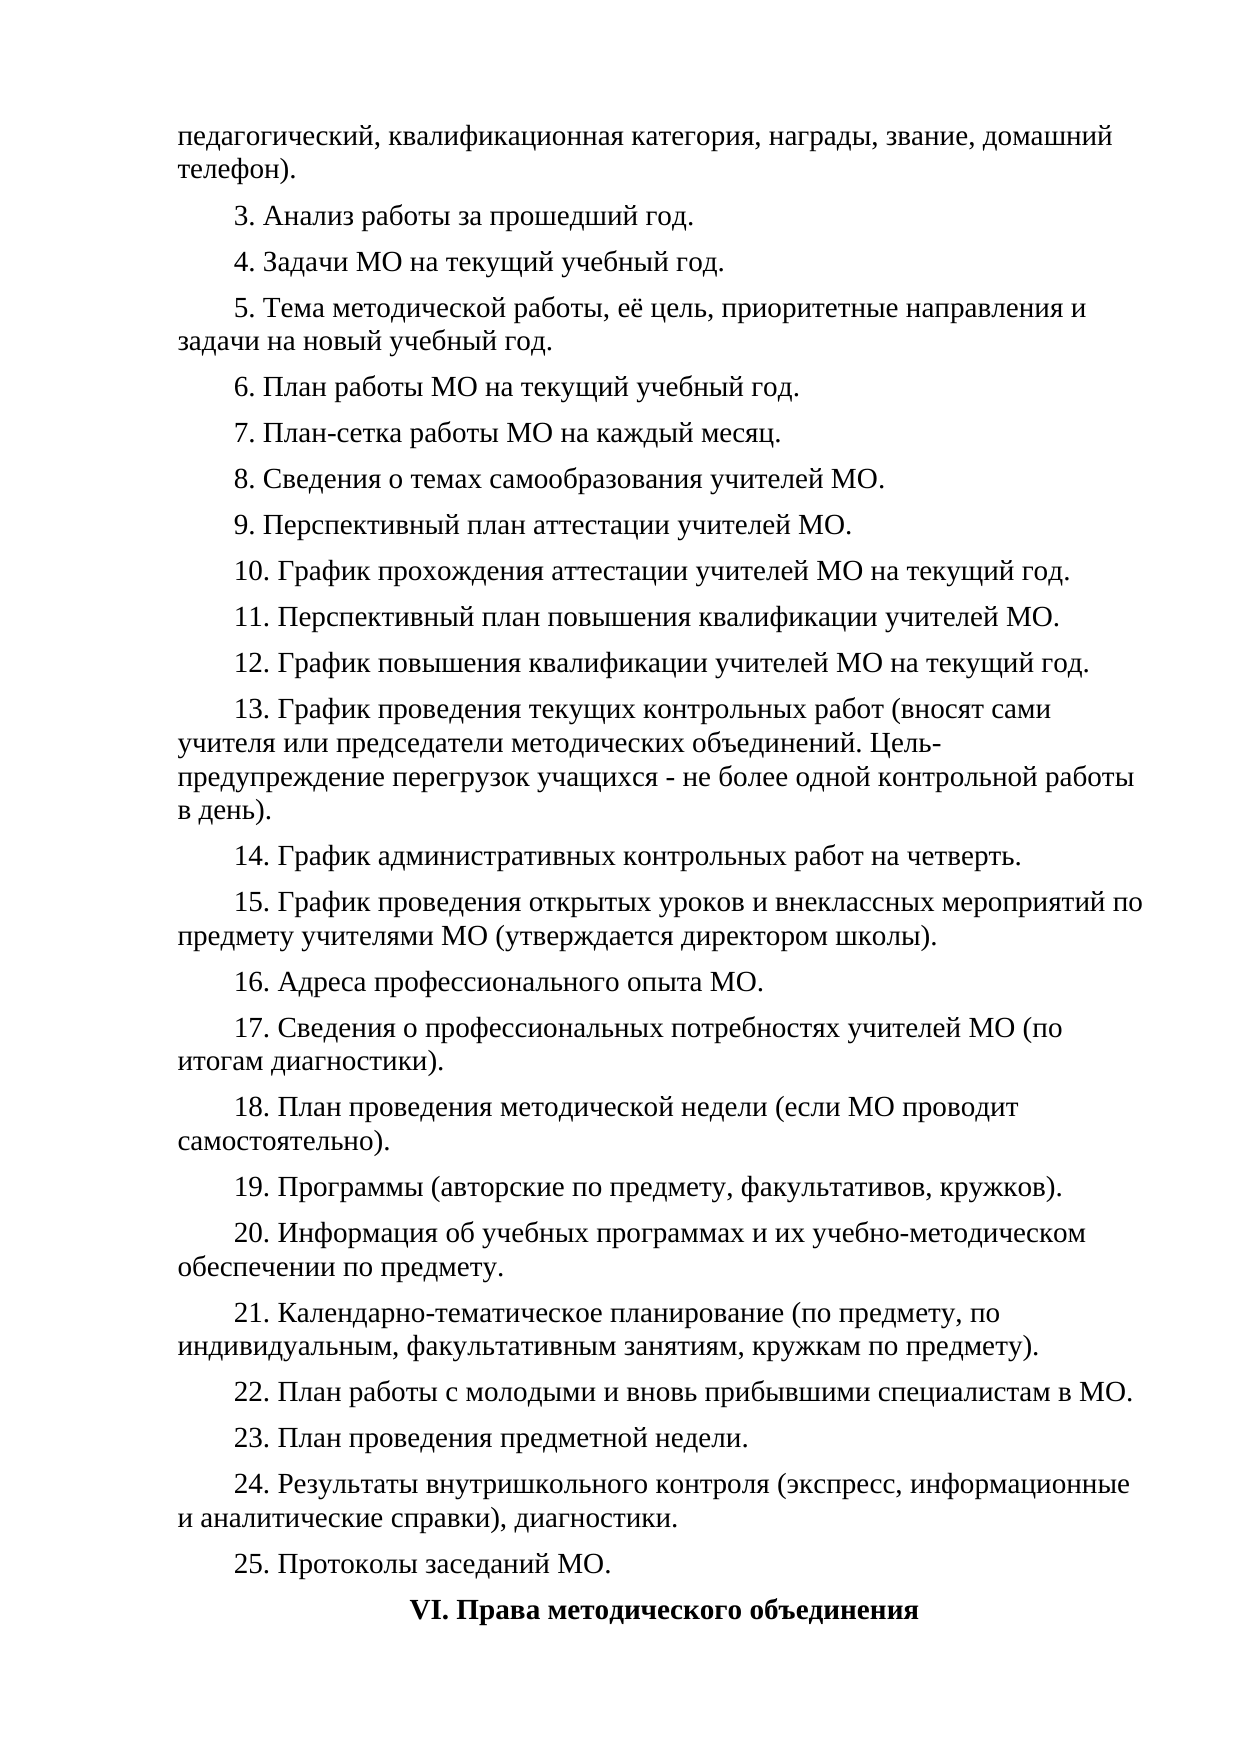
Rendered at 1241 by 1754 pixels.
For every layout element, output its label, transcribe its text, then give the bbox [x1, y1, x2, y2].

text 4.​ Задачи МО на текущий учебный год. [177, 244, 1152, 277]
text 13.​ График проведения текущих контрольных работ (вносят сами учителя или председатели методических объединений. Цель- предупреждение перегрузок учащихся - не более одной контрольной работы в день). [177, 692, 1152, 826]
text 8.​ Сведения о темах самообразования учителей МО. [177, 461, 1152, 495]
text 21.​ Календарно-тематическое планирование (по предмету, по индивидуальным, факультативным занятиям, кружкам по предмету). [177, 1295, 1152, 1362]
text VI. Права методического объединения [177, 1592, 1152, 1626]
text 14.​ График административных контрольных работ на четверть. [177, 838, 1152, 872]
text 9.​ Перспективный план аттестации учителей МО. [177, 507, 1152, 541]
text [177, 118, 1152, 185]
text 23.​ План проведения предметной недели. [177, 1420, 1152, 1454]
text 6.​ План работы МО на текущий учебный год. [177, 369, 1152, 403]
text 25.​ Протоколы заседаний МО. [177, 1546, 1152, 1579]
text 7.​ План-сетка работы МО на каждый месяц. [177, 415, 1152, 449]
text 15.​ График проведения открытых уроков и внеклассных мероприятий по предмету учителями МО (утверждается директором школы). [177, 884, 1152, 951]
text 16.​ Адреса профессионального опыта МО. [177, 964, 1152, 997]
text 17.​ Сведения о профессиональных потребностях учителей МО (по итогам диагностики). [177, 1010, 1152, 1077]
text 20.​ Информация об учебных программах и их учебно-методическом обеспечении по предмету. [177, 1215, 1152, 1282]
text 12.​ График повышения квалификации учителей МО на текущий год. [177, 646, 1152, 679]
text 11.​ Перспективный план повышения квалификации учителей МО. [177, 599, 1152, 633]
text 18.​ План проведения методической недели (если МО проводит самостоятельно). [177, 1089, 1152, 1157]
text 22.​ План работы с молодыми и вновь прибывшими специалистам в МО. [177, 1374, 1152, 1408]
text 10.​ График прохождения аттестации учителей МО на текущий год. [177, 553, 1152, 587]
text 3.​ Анализ работы за прошедший год. [177, 198, 1152, 231]
text 5.​ Тема методической работы, её цель, приоритетные направления и задачи на новый учебный год. [177, 290, 1152, 357]
text 19.​ Программы (авторские по предмету, факультативов, кружков). [177, 1169, 1152, 1203]
text 24.​ Результаты внутришкольного контроля (экспресс, информационные и аналитические справки), диагностики. [177, 1466, 1152, 1533]
